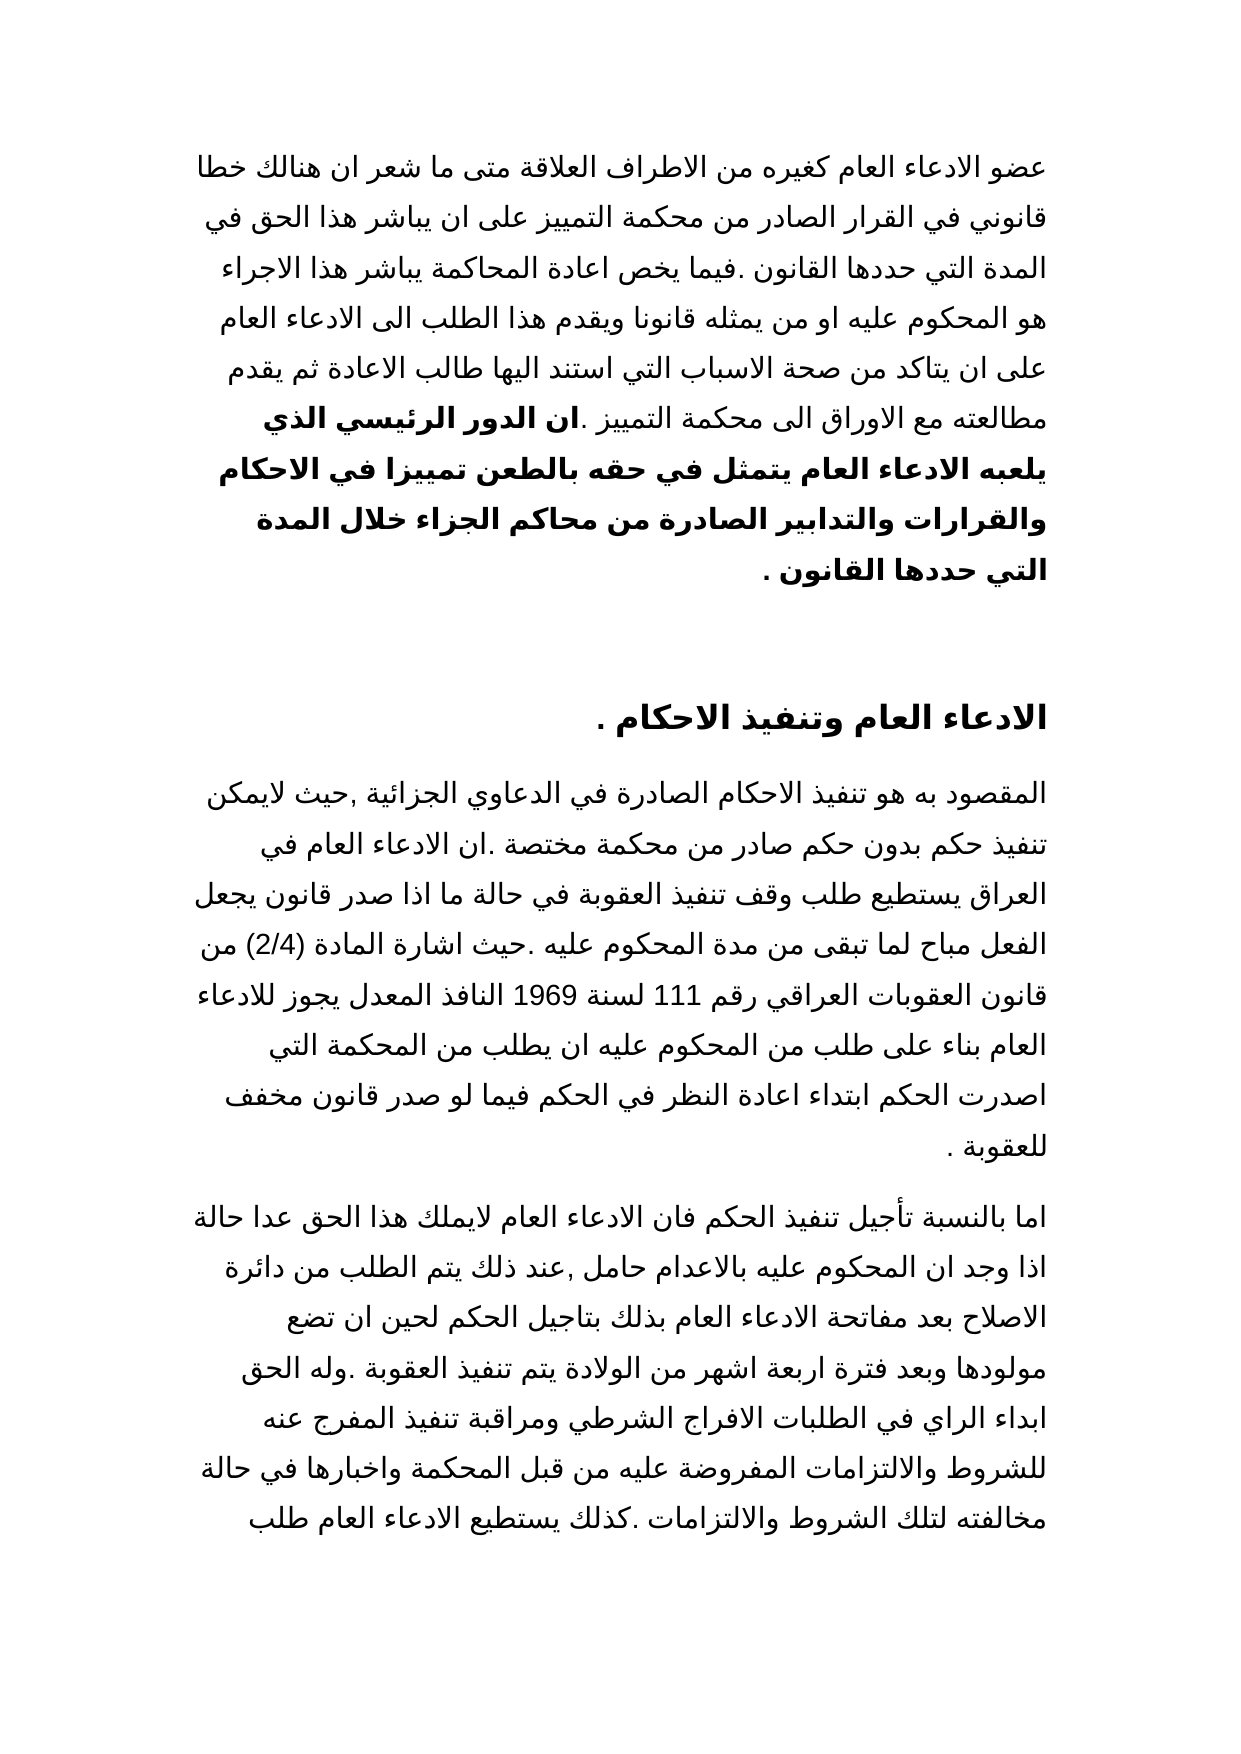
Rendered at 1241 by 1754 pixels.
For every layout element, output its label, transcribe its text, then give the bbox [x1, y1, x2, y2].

text الادعاء العام وتنفيذ الاحكام . [187, 698, 1048, 736]
text المقصود به هو تنفيذ الاحكام الصادرة في الدعاوي الجزائية ,حيث لايمكن تنفيذ حكم بدون حكم صادر من محكمة مختصة .ان الادعاء العام في العراق يستطيع طلب وقف تنفيذ العقوبة في حالة ما اذا صدر قانون يجعل الفعل مباح لما تبقى من مدة المحكوم عليه .حيث اشارة المادة (2/4) من قانون العقوبات العراقي رقم 111 لسنة 1969 النافذ المعدل يجوز للادعاء العام بناء على طلب من المحكوم عليه ان يطلب من المحكمة التي اصدرت الحكم ابتداء اعادة النظر في الحكم فيما لو صدر قانون مخفف للعقوبة . [187, 776, 1048, 1162]
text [187, 1200, 1048, 1535]
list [187, 150, 1048, 586]
